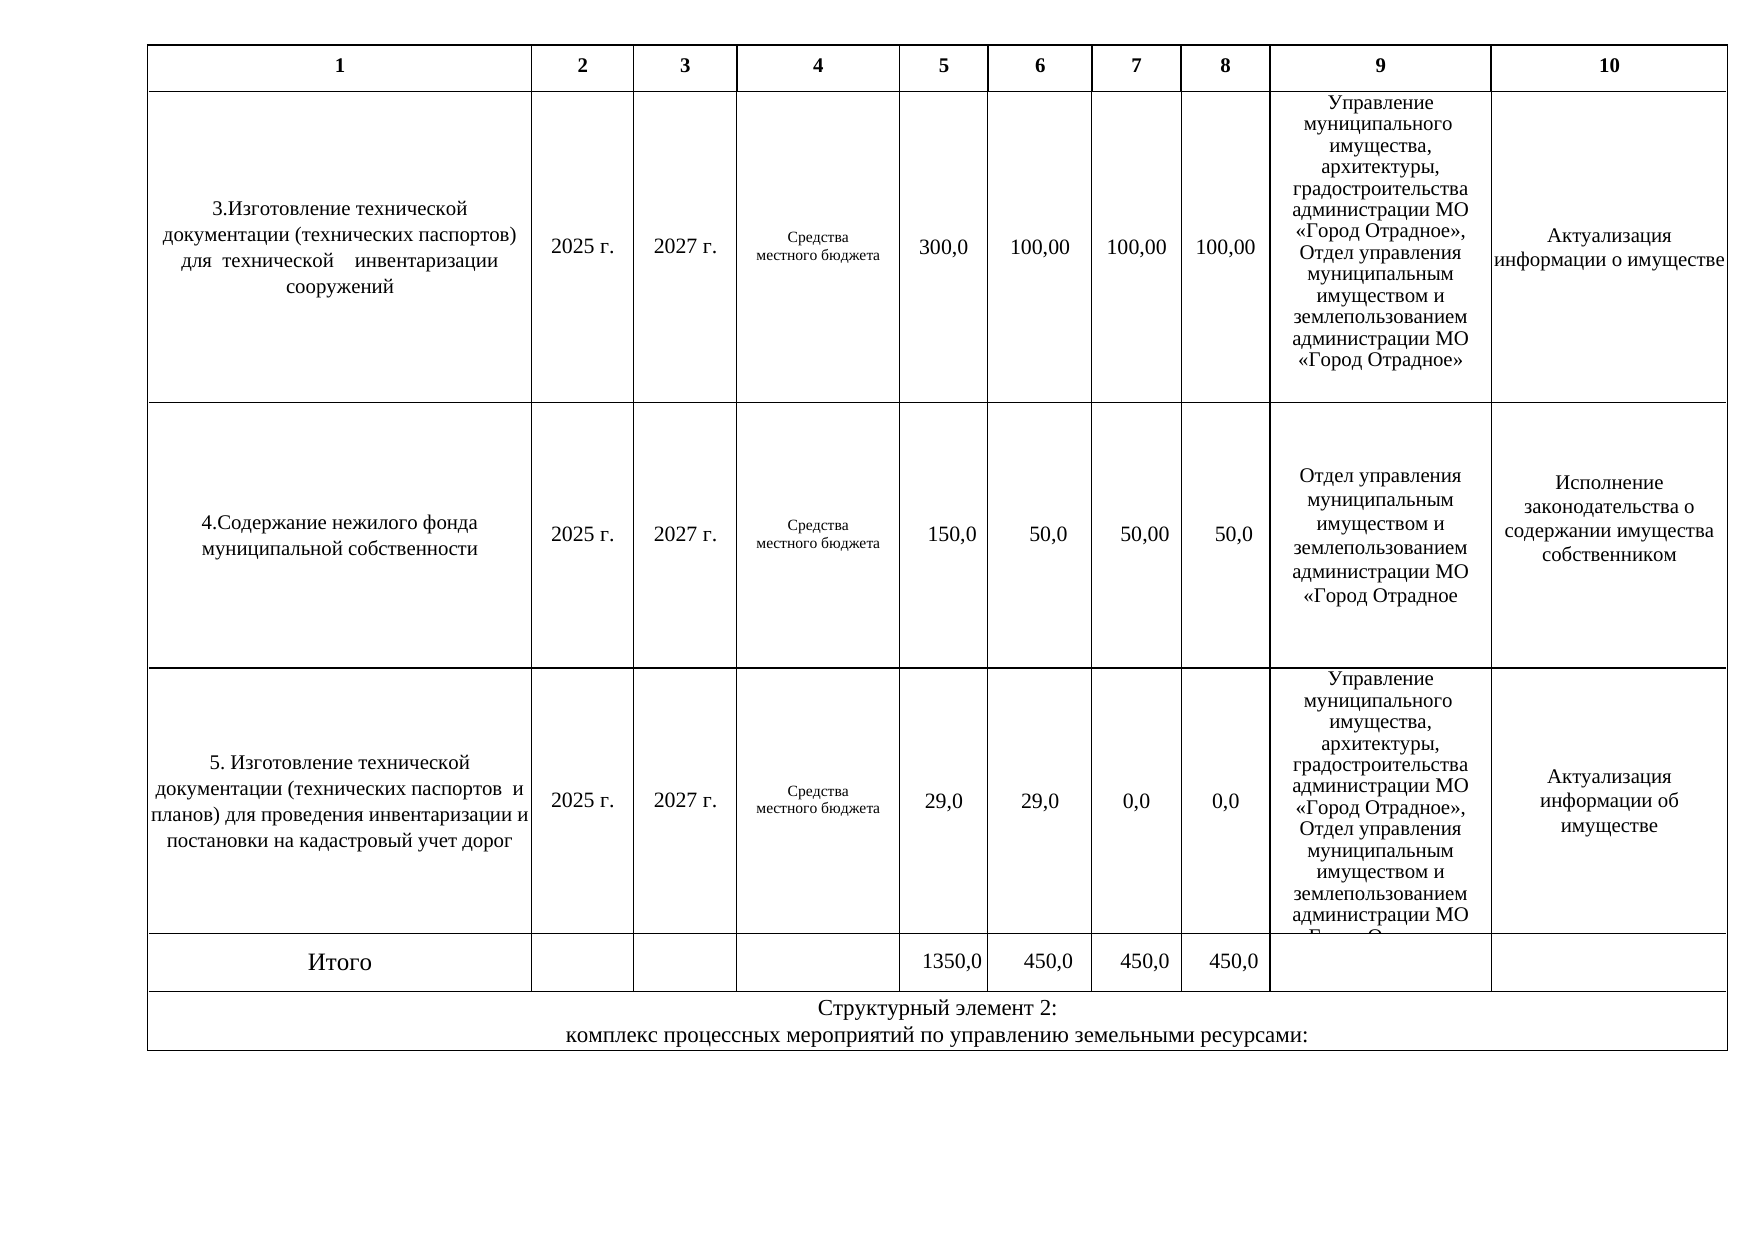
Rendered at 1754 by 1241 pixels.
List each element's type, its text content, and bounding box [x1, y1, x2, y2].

table_cell 50,0 [1182, 403, 1269, 667]
table_cell 150,0 [900, 403, 987, 667]
table_cell 450,0 [988, 934, 1091, 991]
table_cell 2025 г. [532, 403, 633, 667]
table_cell 450,0 [1092, 934, 1181, 991]
table_cell [1492, 933, 1727, 991]
table_cell 8 [1182, 46, 1269, 91]
table_cell 450,0 [1182, 934, 1269, 991]
table_cell 2025 г. [532, 92, 633, 401]
table_cell Средства местного бюджета [737, 669, 899, 932]
table_cell 2025 г. [532, 669, 633, 932]
table_cell 2 [532, 46, 633, 91]
table_cell Исполнение законодательства о содержании имущества собственником [1492, 401, 1727, 667]
table_cell 100,00 [1092, 92, 1181, 401]
table_cell 29,0 [988, 669, 1091, 932]
table_cell 50,00 [1092, 403, 1181, 667]
table_cell Актуализация информации о имуществе [1492, 91, 1727, 401]
table_cell 4.Содержание нежилого фонда муниципальной собственности [148, 403, 531, 667]
table_cell 1350,0 [900, 934, 987, 991]
table_cell 3.Изготовление технической документации (технических паспортов) для технической инвентаризации сооружений [148, 92, 531, 401]
table_cell 2027 г. [634, 669, 736, 932]
table_cell 0,0 [1092, 669, 1181, 932]
table_cell 4 [738, 46, 899, 91]
table_cell [532, 934, 633, 991]
table_cell 29,0 [900, 669, 987, 932]
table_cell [737, 92, 899, 401]
table_cell [1271, 934, 1491, 991]
table_cell Актуализация информации об имуществе [1492, 667, 1727, 932]
table_cell 0,0 [1182, 669, 1269, 932]
table_cell 10 [1492, 46, 1727, 91]
table_cell Итого [148, 934, 531, 991]
table_cell 2027 г. [634, 92, 736, 401]
table_cell 100,00 [988, 92, 1091, 401]
table_cell [634, 934, 736, 991]
table_cell 5. Изготовление технической документации (технических паспортов и планов) для проведения инвентаризации и постановки на кадастровый учет дорог [148, 668, 531, 932]
table_cell 50,0 [988, 403, 1091, 667]
table_cell 3 [634, 46, 736, 91]
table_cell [1271, 92, 1491, 401]
table_cell 100,00 [1182, 92, 1269, 401]
table_cell Отдел управления муниципальным имуществом и землепользованием администрации МО «Город Отрадное [1271, 403, 1491, 667]
table_cell 6 [989, 46, 1091, 91]
table_cell 300,0 [900, 92, 987, 401]
table_cell 7 [1093, 46, 1180, 91]
table_cell 9 [1271, 46, 1490, 91]
table_cell Структурный элемент 2: комплекс процессных мероприятий по управлению земельными ресурсами: [148, 991, 1727, 1050]
table_cell 1 [148, 46, 531, 91]
table_cell Средства местного бюджета [737, 403, 899, 667]
table_cell 2027 г. [634, 403, 736, 667]
table_cell [737, 934, 899, 991]
table_cell 5 [900, 46, 987, 91]
